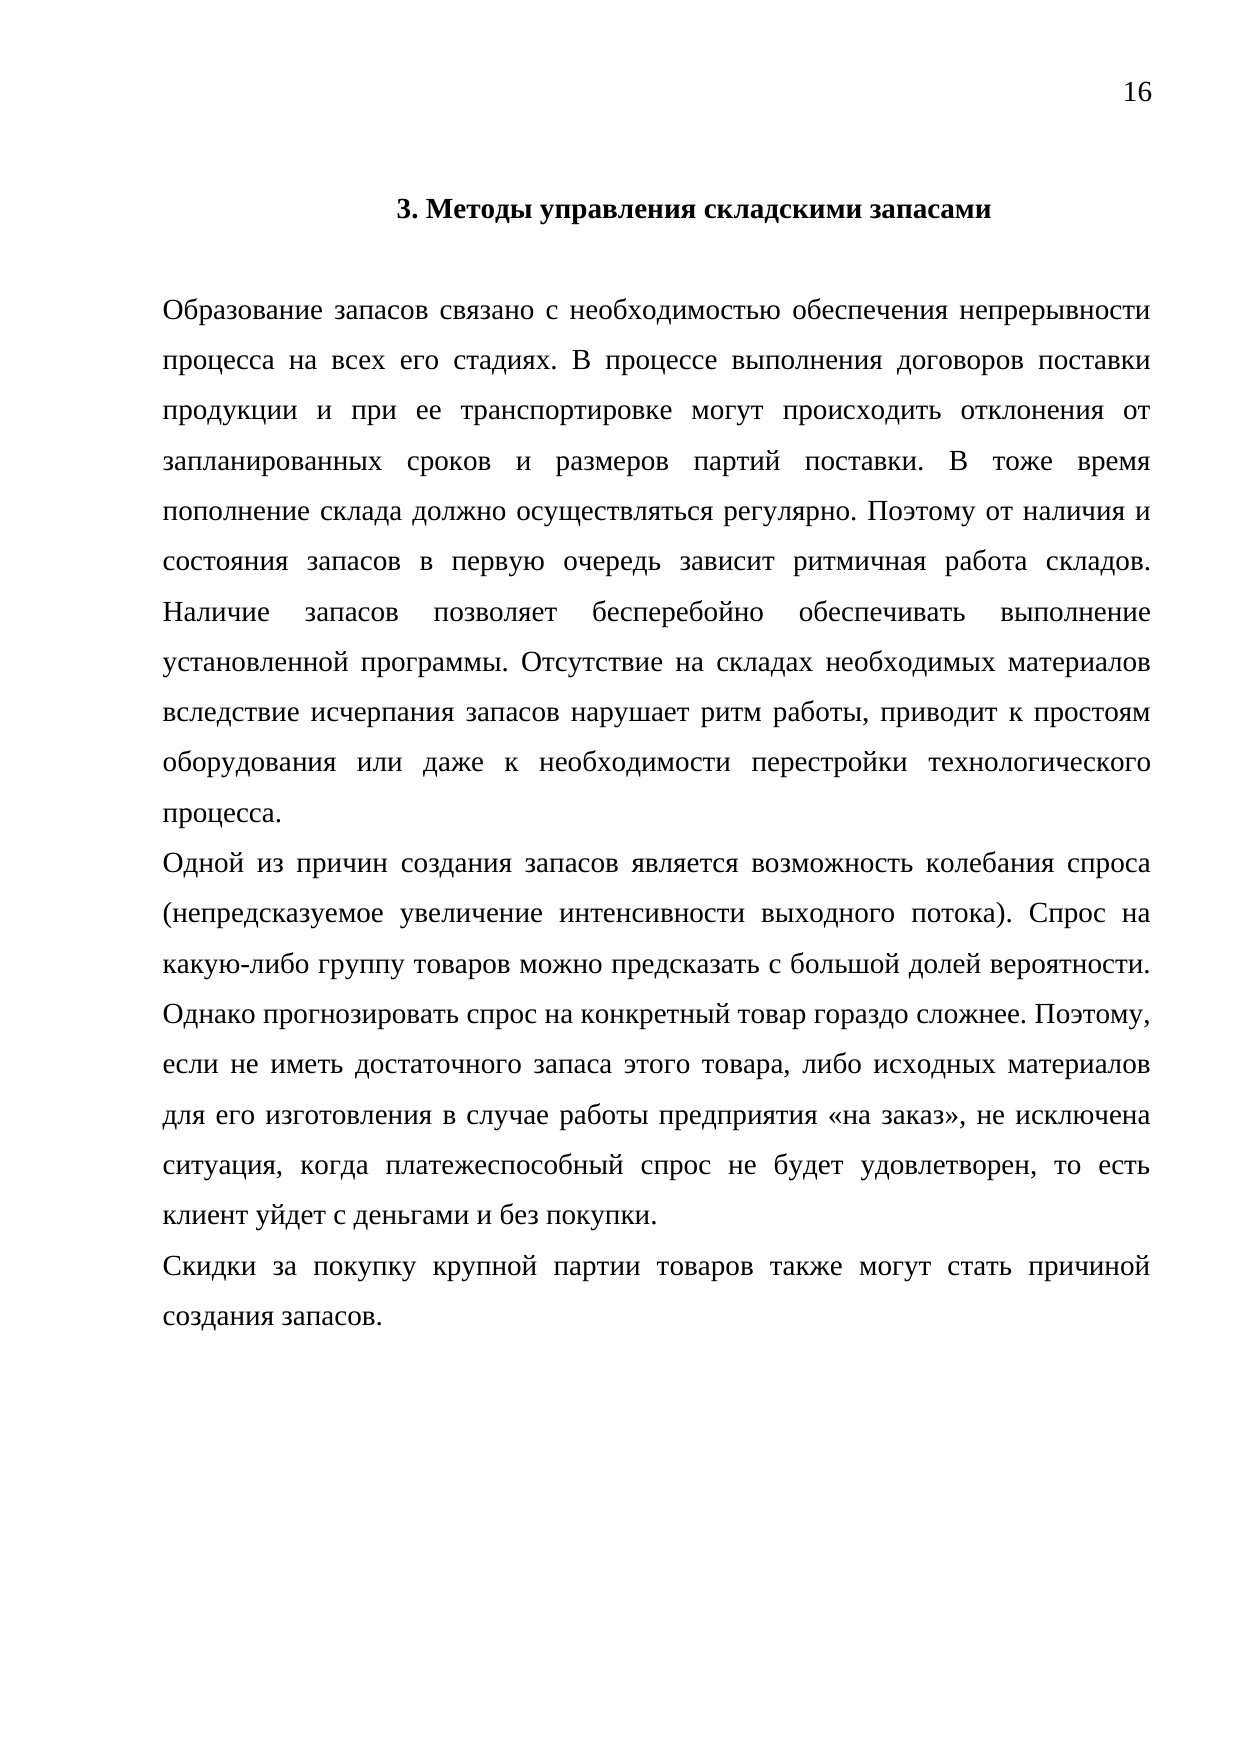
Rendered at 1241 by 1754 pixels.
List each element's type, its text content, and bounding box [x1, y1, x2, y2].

text Скидки за покупку крупной партии товаров также могут стать причиной создания запасов. [162, 1248, 1152, 1332]
text Образование запасов связано с необходимостью обеспечения непрерывности процесса на всех его стадиях. В процессе выполнения договоров поставки продукции и при ее транспортировке могут происходить отклонения от запланированных сроков и размеров партий поставки. В тоже время пополнение склада должно осуществляться регулярно. Поэтому от наличия и состояния запасов в первую очередь зависит ритмичная работа складов. Наличие запасов позволяет бесперебойно обеспечивать выполнение установленной программы. Отсутствие на складах необходимых материалов вследствие исчерпания запасов нарушает ритм работы, приводит к простоям оборудования или даже к необходимости перестройки технологического процесса. [162, 292, 1152, 828]
text 3. Методы управления складскими запасами [162, 191, 1152, 225]
text Одной из причин создания запасов является возможность колебания спроса (непредсказуемое увеличение интенсивности выходного потока). Спрос на какую-либо группу товаров можно предсказать с большой долей вероятности. Однако прогнозировать спрос на конкретный товар гораздо сложнее. Поэтому, если не иметь достаточного запаса этого товара, либо исходных материалов для его изготовления в случае работы предприятия «на заказ», не исключена ситуация, когда платежеспособный спрос не будет удовлетворен, то есть клиент уйдет с деньгами и без покупки. [162, 845, 1152, 1231]
